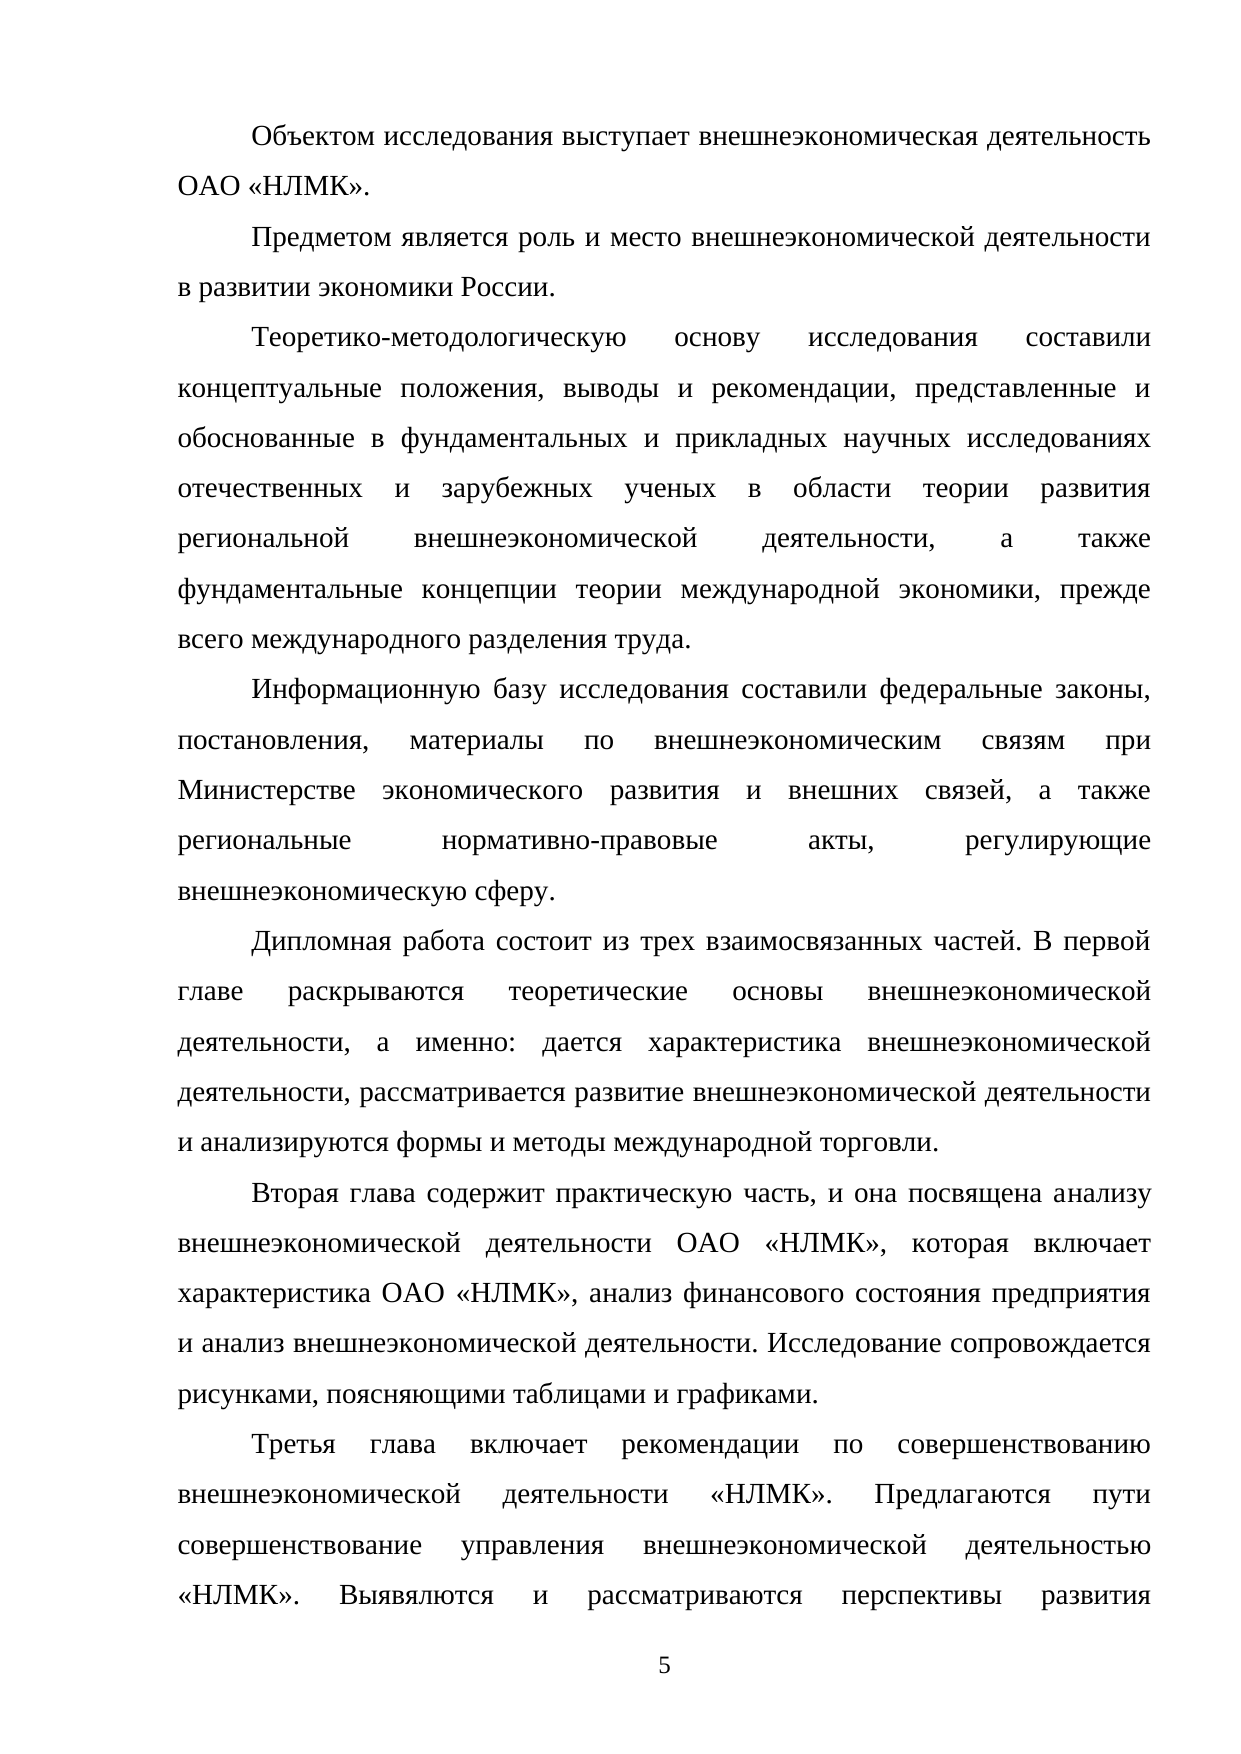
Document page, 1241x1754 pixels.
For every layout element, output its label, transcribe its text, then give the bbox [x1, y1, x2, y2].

text Вторая глава содержит практическую часть, и она посвящена анализу внешнеэкономической деятельности ОАО «НЛМК», которая включает характеристика ОАО «НЛМК», анализ финансового состояния предприятия и анализ внешнеэкономической деятельности. Исследование сопровождается рисунками, поясняющими таблицами и графиками. [177, 1175, 1152, 1409]
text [177, 1426, 1152, 1611]
text Теоретико-методологическую основу исследования составили концептуальные положения, выводы и рекомендации, представленные и обоснованные в фундаментальных и прикладных научных исследованиях отечественных и зарубежных ученых в области теории развития региональной внешнеэкономической деятельности, а также фундаментальные концепции теории международной экономики, прежде всего международного разделения труда. [177, 319, 1152, 655]
text Дипломная работа состоит из трех взаимосвязанных частей. В первой главе раскрываются теоретические основы внешнеэкономической деятельности, а именно: дается характеристика внешнеэкономической деятельности, рассматривается развитие внешнеэкономической деятельности и анализируются формы и методы международной торговли. [177, 923, 1152, 1158]
text Объектом исследования выступает внешнеэкономическая деятельность ОАО «НЛМК». [177, 118, 1152, 202]
text Предметом является роль и место внешнеэкономической деятельности в развитии экономики России. [177, 219, 1152, 303]
text Информационную базу исследования составили федеральные законы, постановления, материалы по внешнеэкономическим связям при Министерстве экономического развития и внешних связей, а также региональные нормативно-правовые акты, регулирующие внешнеэкономическую сферу. [177, 672, 1152, 906]
